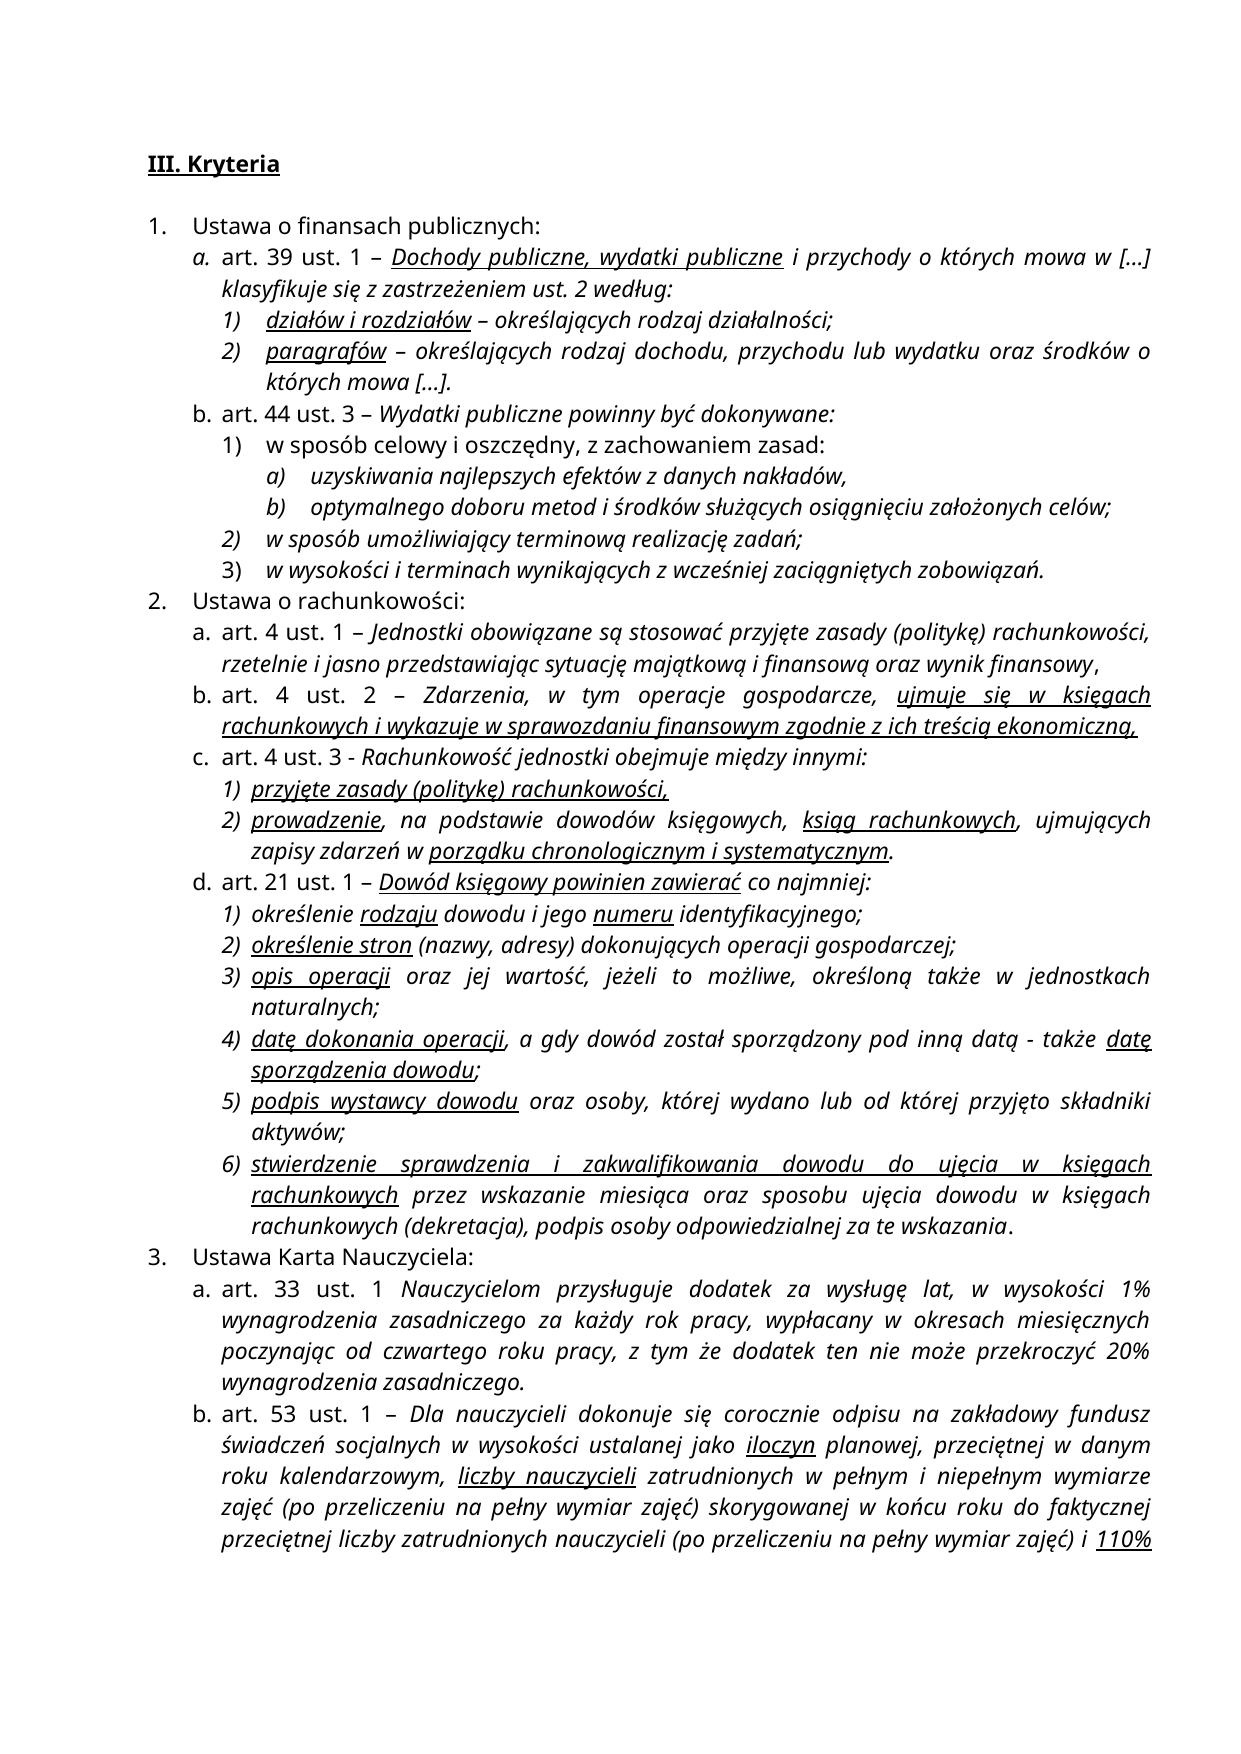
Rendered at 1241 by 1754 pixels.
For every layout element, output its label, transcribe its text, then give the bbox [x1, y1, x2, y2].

list Ustawa o rachunkowości: [148, 585, 1154, 616]
list art. 4 ust. 2 – Zdarzenia, w tym operacje gospodarcze, ujmuje się w księgach rachunkowych i wykazuje w sprawozdaniu finansowym zgodnie z ich treścią ekonomiczną, [192, 679, 1154, 741]
list art. 39 ust. 1 – Dochody publiczne, wydatki publiczne i przychody o których mowa w […] klasyfikuje się z zastrzeżeniem ust. 2 według: [192, 241, 1154, 304]
text III. Kryteria [148, 148, 1154, 179]
list art. 44 ust. 3 – Wydatki publiczne powinny być dokonywane: [192, 398, 1154, 429]
list art. 33 ust. 1 Nauczycielom przysługuje dodatek za wysługę lat, w wysokości 1% wynagrodzenia zasadniczego za każdy rok pracy, wypłacany w okresach miesięcznych poczynając od czwartego roku pracy, z tym że dodatek ten nie może przekroczyć 20% wynagrodzenia zasadniczego. [192, 1273, 1154, 1398]
list datę dokonania operacji, a gdy dowód został sporządzony pod inną datą - także datę sporządzenia dowodu; [221, 1023, 1154, 1085]
list w sposób umożliwiający terminową realizację zadań; [221, 523, 1154, 554]
text 2) prowadzenie, na podstawie dowodów księgowych, ksiąg rachunkowych, ujmujących zapisy zdarzeń w porządku chronologicznym i systematycznym. [221, 804, 1154, 866]
list w sposób celowy i oszczędny, z zachowaniem zasad: [221, 429, 1154, 460]
text 6) stwierdzenie sprawdzenia i zakwalifikowania dowodu do ujęcia w księgach rachunkowych przez wskazanie miesiąca oraz sposobu ujęcia dowodu w księgach rachunkowych (dekretacja), podpis osoby odpowiedzialnej za te wskazania. [221, 1148, 1154, 1241]
list paragrafów – określających rodzaj dochodu, przychodu lub wydatku oraz środków o których mowa […]. [221, 335, 1154, 398]
list art. 4 ust. 1 – Jednostki obowiązane są stosować przyjęte zasady (politykę) rachunkowości, rzetelnie i jasno przedstawiając sytuację majątkową i finansową oraz wynik finansowy, [192, 616, 1154, 679]
list art. 21 ust. 1 – Dowód księgowy powinien zawierać co najmniej: [192, 866, 1154, 898]
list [192, 1398, 1154, 1554]
list Ustawa Karta Nauczyciela: [148, 1241, 1154, 1273]
text a) uzyskiwania najlepszych efektów z danych nakładów, [266, 460, 1154, 491]
list określenie stron (nazwy, adresy) dokonujących operacji gospodarczej; [221, 929, 1154, 960]
text b) optymalnego doboru metod i środków służących osiągnięciu założonych celów; [266, 491, 1154, 523]
list działów i rozdziałów – określających rodzaj działalności; [221, 304, 1154, 335]
text 1) przyjęte zasady (politykę) rachunkowości, [221, 773, 1154, 804]
list Ustawa o finansach publicznych: [148, 210, 1154, 241]
list opis operacji oraz jej wartość, jeżeli to możliwe, określoną także w jednostkach naturalnych; [221, 960, 1154, 1023]
list podpis wystawcy dowodu oraz osoby, której wydano lub od której przyjęto składniki aktywów; [221, 1085, 1154, 1148]
list w wysokości i terminach wynikających z wcześniej zaciągniętych zobowiązań. [221, 554, 1154, 585]
list art. 4 ust. 3 - Rachunkowość jednostki obejmuje między innymi: [192, 741, 1154, 773]
list określenie rodzaju dowodu i jego numeru identyfikacyjnego; [221, 898, 1154, 929]
